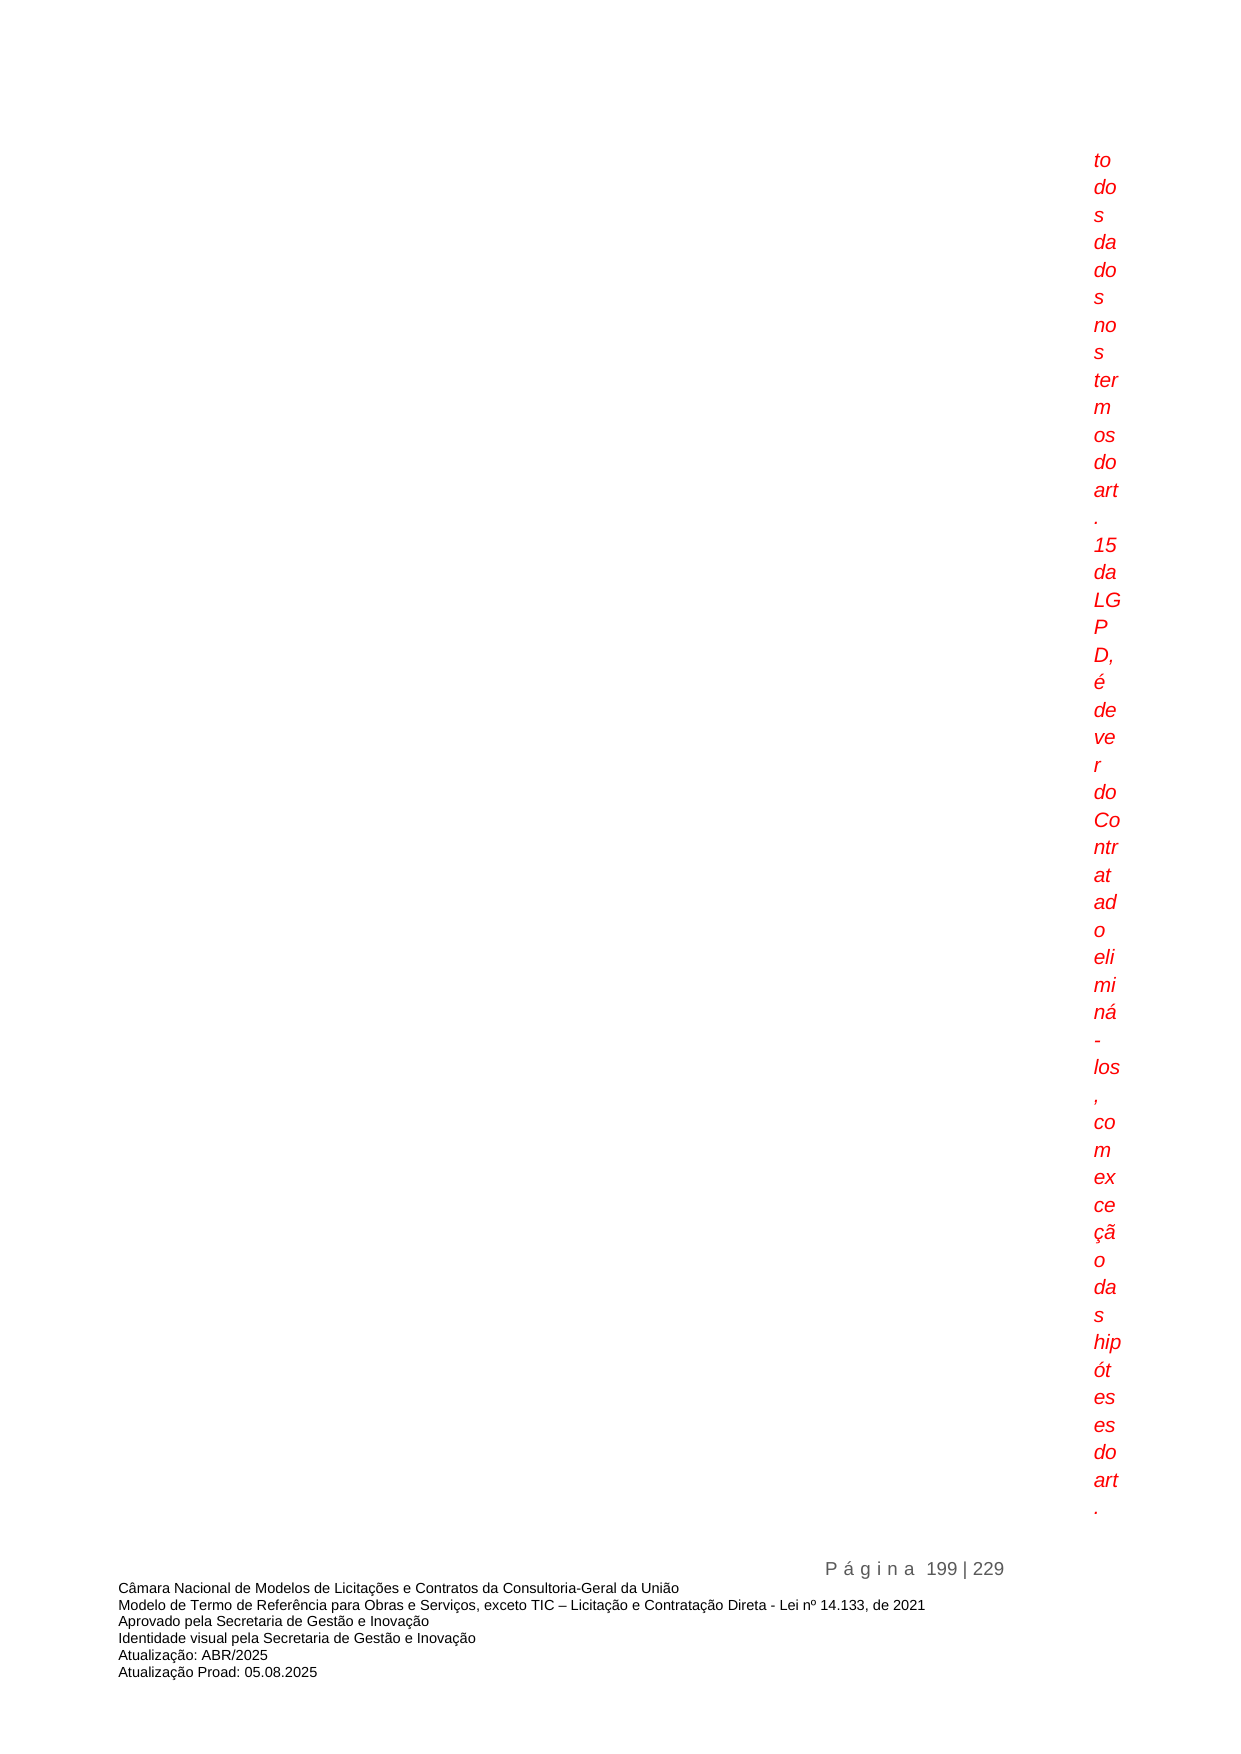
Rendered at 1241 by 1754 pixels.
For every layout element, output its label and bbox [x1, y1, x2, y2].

text [1048, 148, 1122, 1519]
